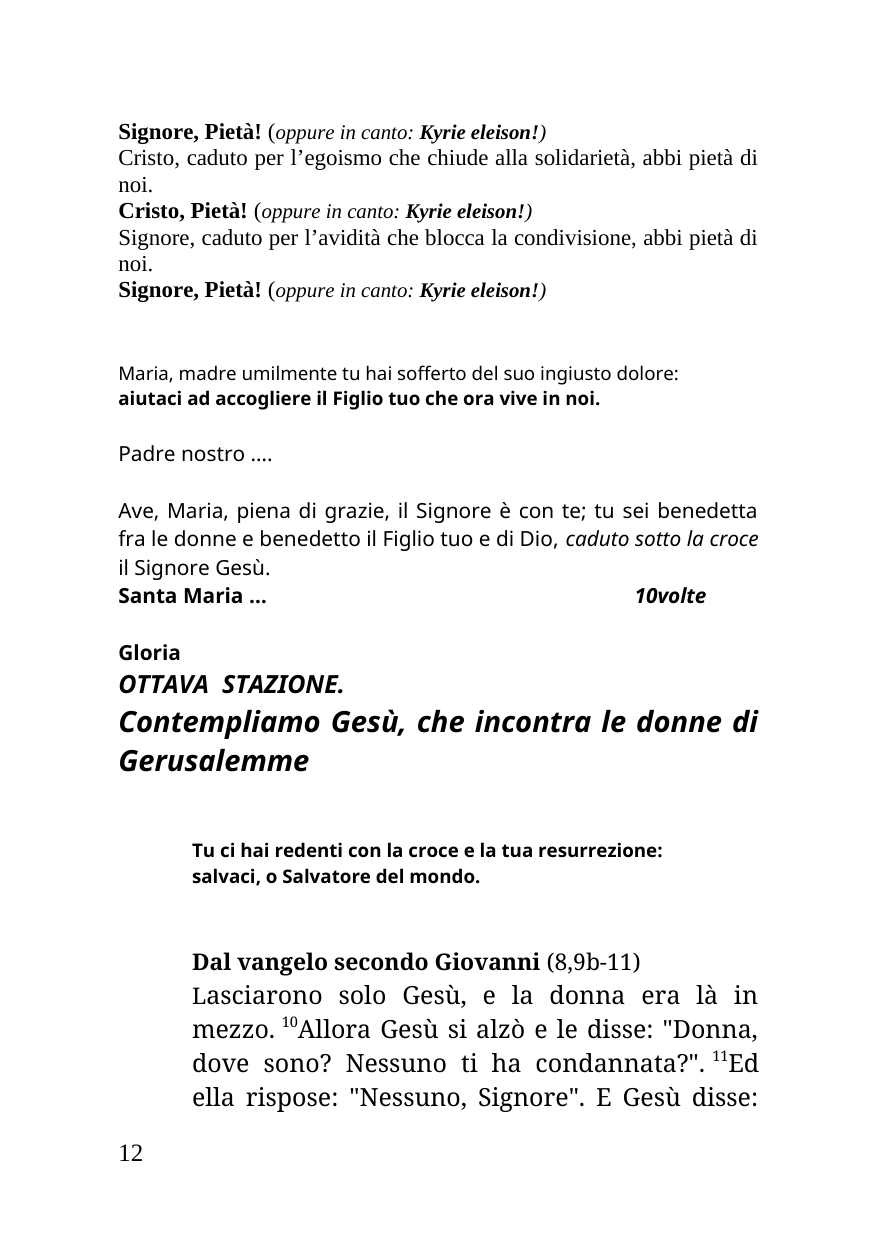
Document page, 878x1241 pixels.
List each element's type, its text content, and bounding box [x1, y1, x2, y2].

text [192, 977, 759, 1114]
text Ave, Maria, piena di grazie, il Signore è con te; tu sei benedetta fra le donne e benedetto il Figlio tuo e di Dio, caduto sotto la croce il Signore Gesù. [118, 496, 759, 581]
text Padre nostro …. [118, 439, 759, 468]
text Tu ci hai redenti con la croce e la tua resurrezione: [192, 838, 759, 863]
subtitle OTTAVA STAZIONE. [118, 667, 759, 701]
text Signore, caduto per l’avidità che blocca la condivisione, abbi pietà di noi. [118, 223, 759, 276]
text aiutaci ad accogliere il Figlio tuo che ora vive in noi. [118, 385, 759, 411]
text Cristo, Pietà! (oppure in canto: Kyrie eleison!) [118, 197, 759, 223]
subtitle Contempliamo Gesù, che incontra le donne di Gerusalemme [118, 701, 759, 780]
text Signore, Pietà! (oppure in canto: Kyrie eleison!) [118, 118, 759, 144]
text Santa Maria … 10volte [118, 581, 759, 610]
text Gloria [118, 638, 759, 667]
text Maria, madre umilmente tu hai sofferto del suo ingiusto dolore: [118, 360, 759, 385]
text Dal vangelo secondo Giovanni (8,9b-11) [192, 946, 759, 977]
text salvaci, o Salvatore del mondo. [118, 863, 759, 889]
text Signore, Pietà! (oppure in canto: Kyrie eleison!) [118, 276, 759, 303]
text Cristo, caduto per l’egoismo che chiude alla solidarietà, abbi pietà di noi. [118, 144, 759, 197]
